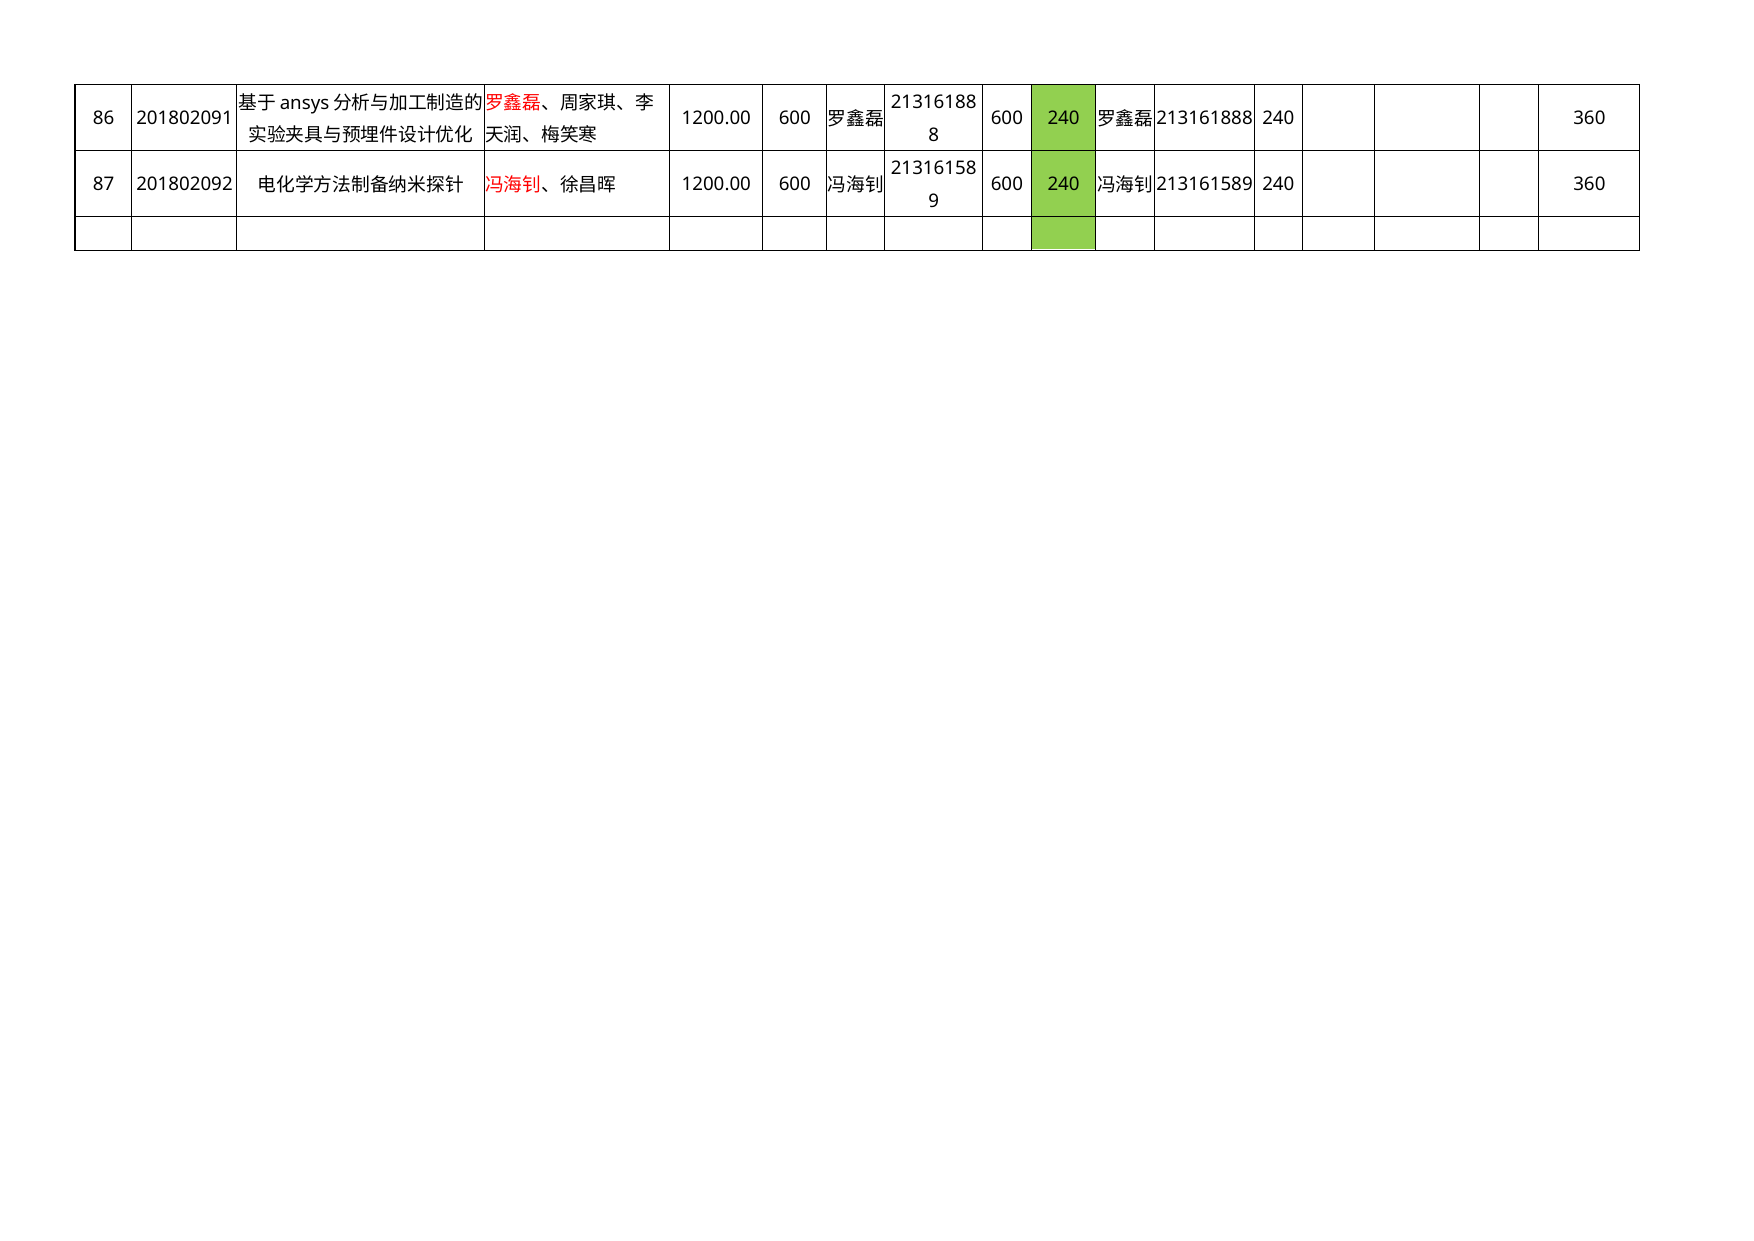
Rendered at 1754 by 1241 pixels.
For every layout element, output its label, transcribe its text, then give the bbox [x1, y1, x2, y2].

table_cell 360 [1539, 85, 1639, 150]
table_cell 基于ansys分析与加工制造的实验夹具与预埋件设计优化 [237, 85, 484, 150]
table_cell 240 [1255, 85, 1302, 150]
table_cell [76, 217, 131, 249]
table_cell [1480, 85, 1538, 150]
table_cell 240 [1255, 151, 1302, 216]
table_cell 213161888 [885, 85, 982, 150]
table_cell 600 [983, 151, 1031, 216]
table_cell 1200.00 [670, 85, 762, 150]
table_cell 240 [1032, 151, 1095, 216]
table_cell [1032, 217, 1095, 249]
table_cell 罗鑫磊、周家琪、李天润、梅笑寒 [485, 85, 669, 150]
table_cell [1375, 85, 1479, 150]
table_cell [763, 217, 826, 249]
table_cell 201802092 [132, 151, 236, 216]
table_cell 1200.00 [670, 151, 762, 216]
table_cell [1303, 151, 1374, 216]
table_cell [983, 217, 1031, 249]
table_cell 213161589 [885, 151, 982, 216]
table_cell [1303, 85, 1374, 150]
table_cell [1303, 217, 1374, 249]
table_cell [1375, 151, 1479, 216]
table_cell 240 [1032, 85, 1095, 150]
table_cell 冯海钊 [1096, 151, 1154, 216]
table_cell [1480, 217, 1538, 249]
table_cell 213161888 [1155, 85, 1254, 150]
table_cell [1375, 217, 1479, 249]
table_cell 87 [76, 151, 131, 216]
table_cell 罗鑫磊 [1096, 85, 1154, 150]
table_cell [1255, 217, 1302, 249]
table_cell [237, 217, 484, 249]
table_cell [132, 217, 236, 249]
table_cell 电化学方法制备纳米探针 [237, 151, 484, 216]
table_cell [827, 217, 884, 249]
table_cell [670, 217, 762, 249]
table_cell [1539, 217, 1639, 249]
table_cell [885, 217, 982, 249]
table_cell 201802091 [132, 85, 236, 150]
table_cell 罗鑫磊 [827, 85, 884, 150]
table_cell 600 [763, 85, 826, 150]
table_cell 360 [1539, 151, 1639, 216]
table_cell [485, 217, 669, 249]
table_cell 冯海钊、徐昌晖 [485, 151, 669, 216]
table_cell [1096, 217, 1154, 249]
table_cell 213161589 [1155, 151, 1254, 216]
table_cell [1155, 217, 1254, 249]
table_cell 冯海钊 [827, 151, 884, 216]
table_cell 600 [983, 85, 1031, 150]
table_cell 86 [76, 85, 131, 150]
table_cell 600 [763, 151, 826, 216]
table_cell [1480, 151, 1538, 216]
